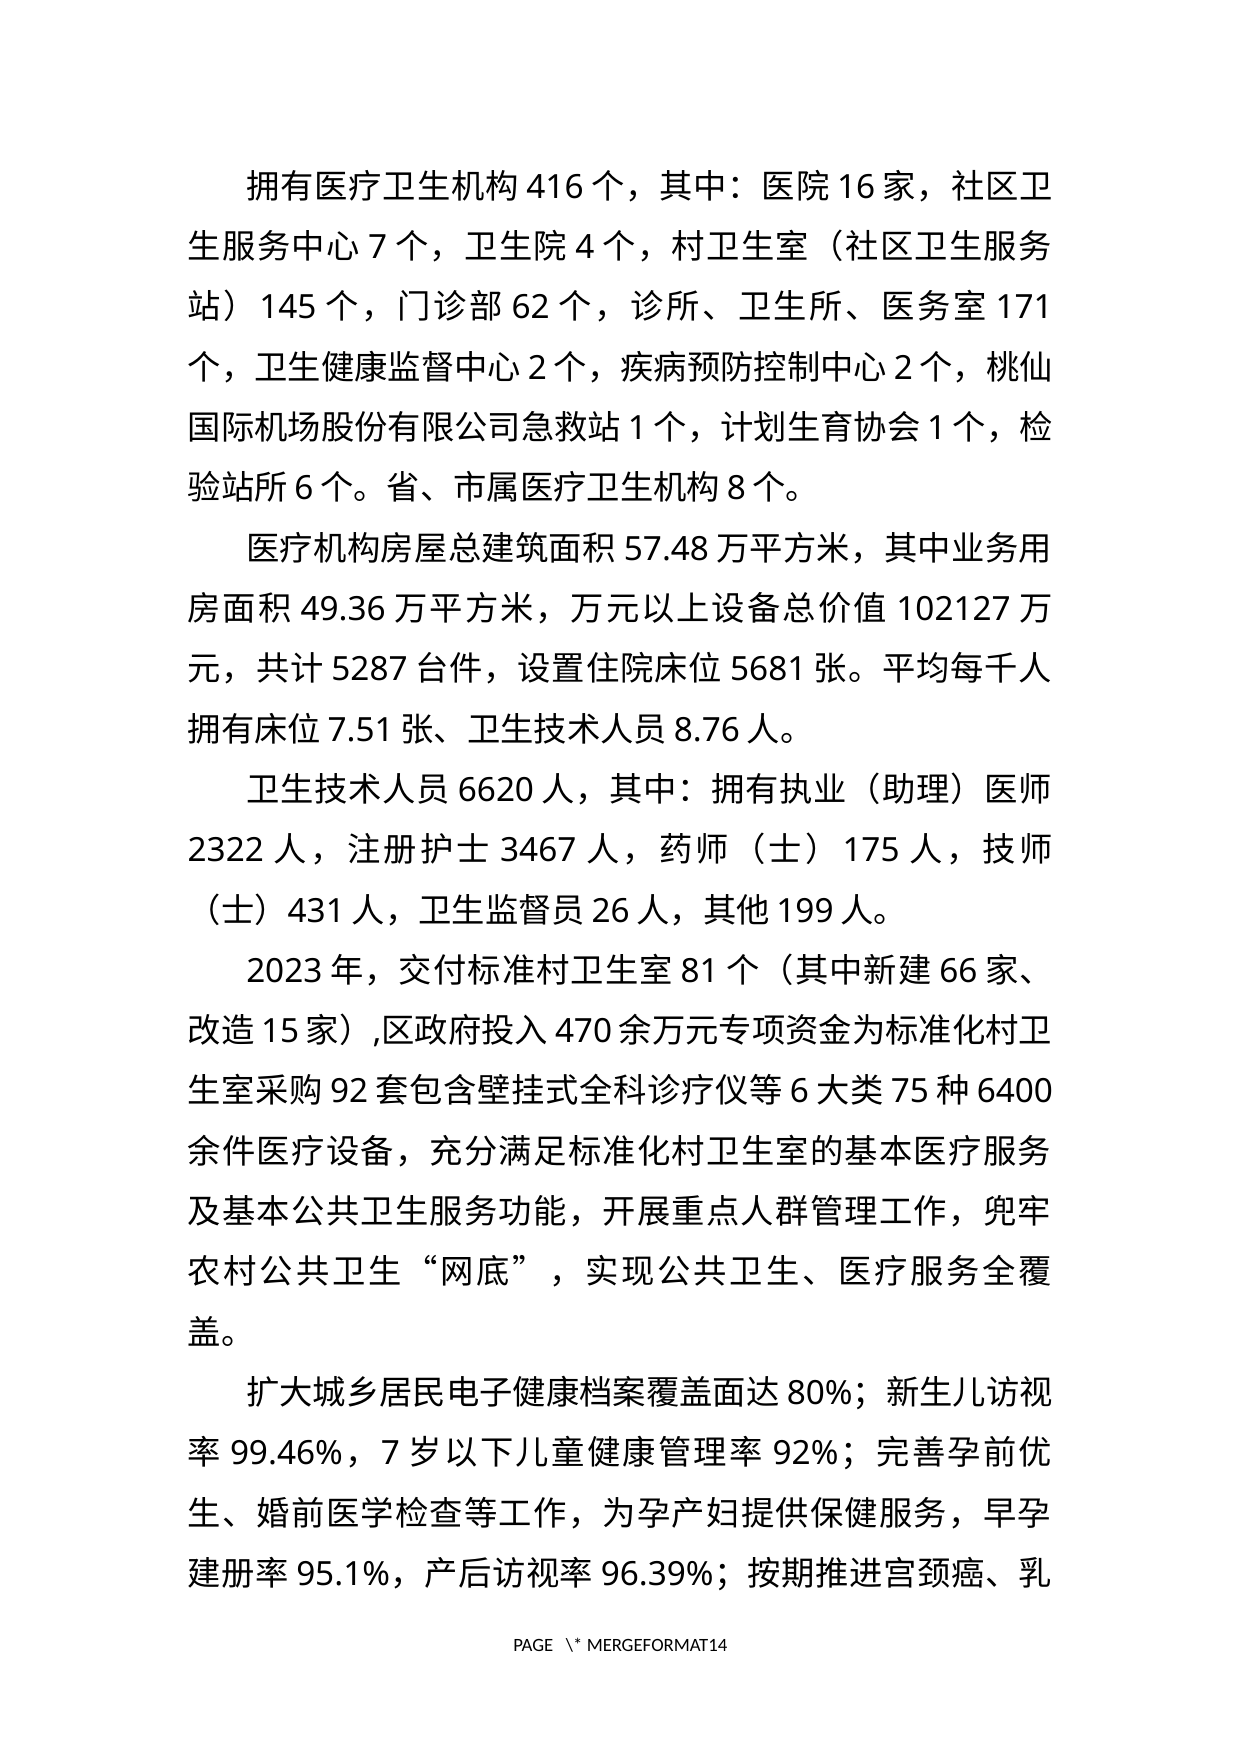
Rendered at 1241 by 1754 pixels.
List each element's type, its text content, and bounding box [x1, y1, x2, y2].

text 2023年，交付标准村卫生室81个（其中新建66家、改造15家）,区政府投入470余万元专项资金为标准化村卫生室采购92套包含壁挂式全科诊疗仪等6大类75种6400余件医疗设备，充分满足标准化村卫生室的基本医疗服务及基本公共卫生服务功能，开展重点人群管理工作，兜牢农村公共卫生“网底”，实现公共卫生、医疗服务全覆盖。 [187, 934, 1053, 1356]
text 医疗机构房屋总建筑面积57.48万平方米，其中业务用房面积49.36万平方米，万元以上设备总价值102127万元，共计5287台件，设置住院床位5681张。平均每千人拥有床位7.51张、卫生技术人员8.76人。 [187, 512, 1053, 753]
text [187, 1356, 1053, 1597]
text 卫生技术人员6620人，其中：拥有执业（助理）医师2322人，注册护士3467人，药师（士）175人，技师（士）431人，卫生监督员26人，其他199人。 [187, 753, 1053, 934]
text 拥有医疗卫生机构416个，其中：医院16家，社区卫生服务中心7个，卫生院4个，村卫生室（社区卫生服务站）145个，门诊部62个，诊所、卫生所、医务室171个，卫生健康监督中心2个，疾病预防控制中心2个，桃仙国际机场股份有限公司急救站1个，计划生育协会1个，检验站所6个。省、市属医疗卫生机构8个。 [187, 150, 1053, 512]
